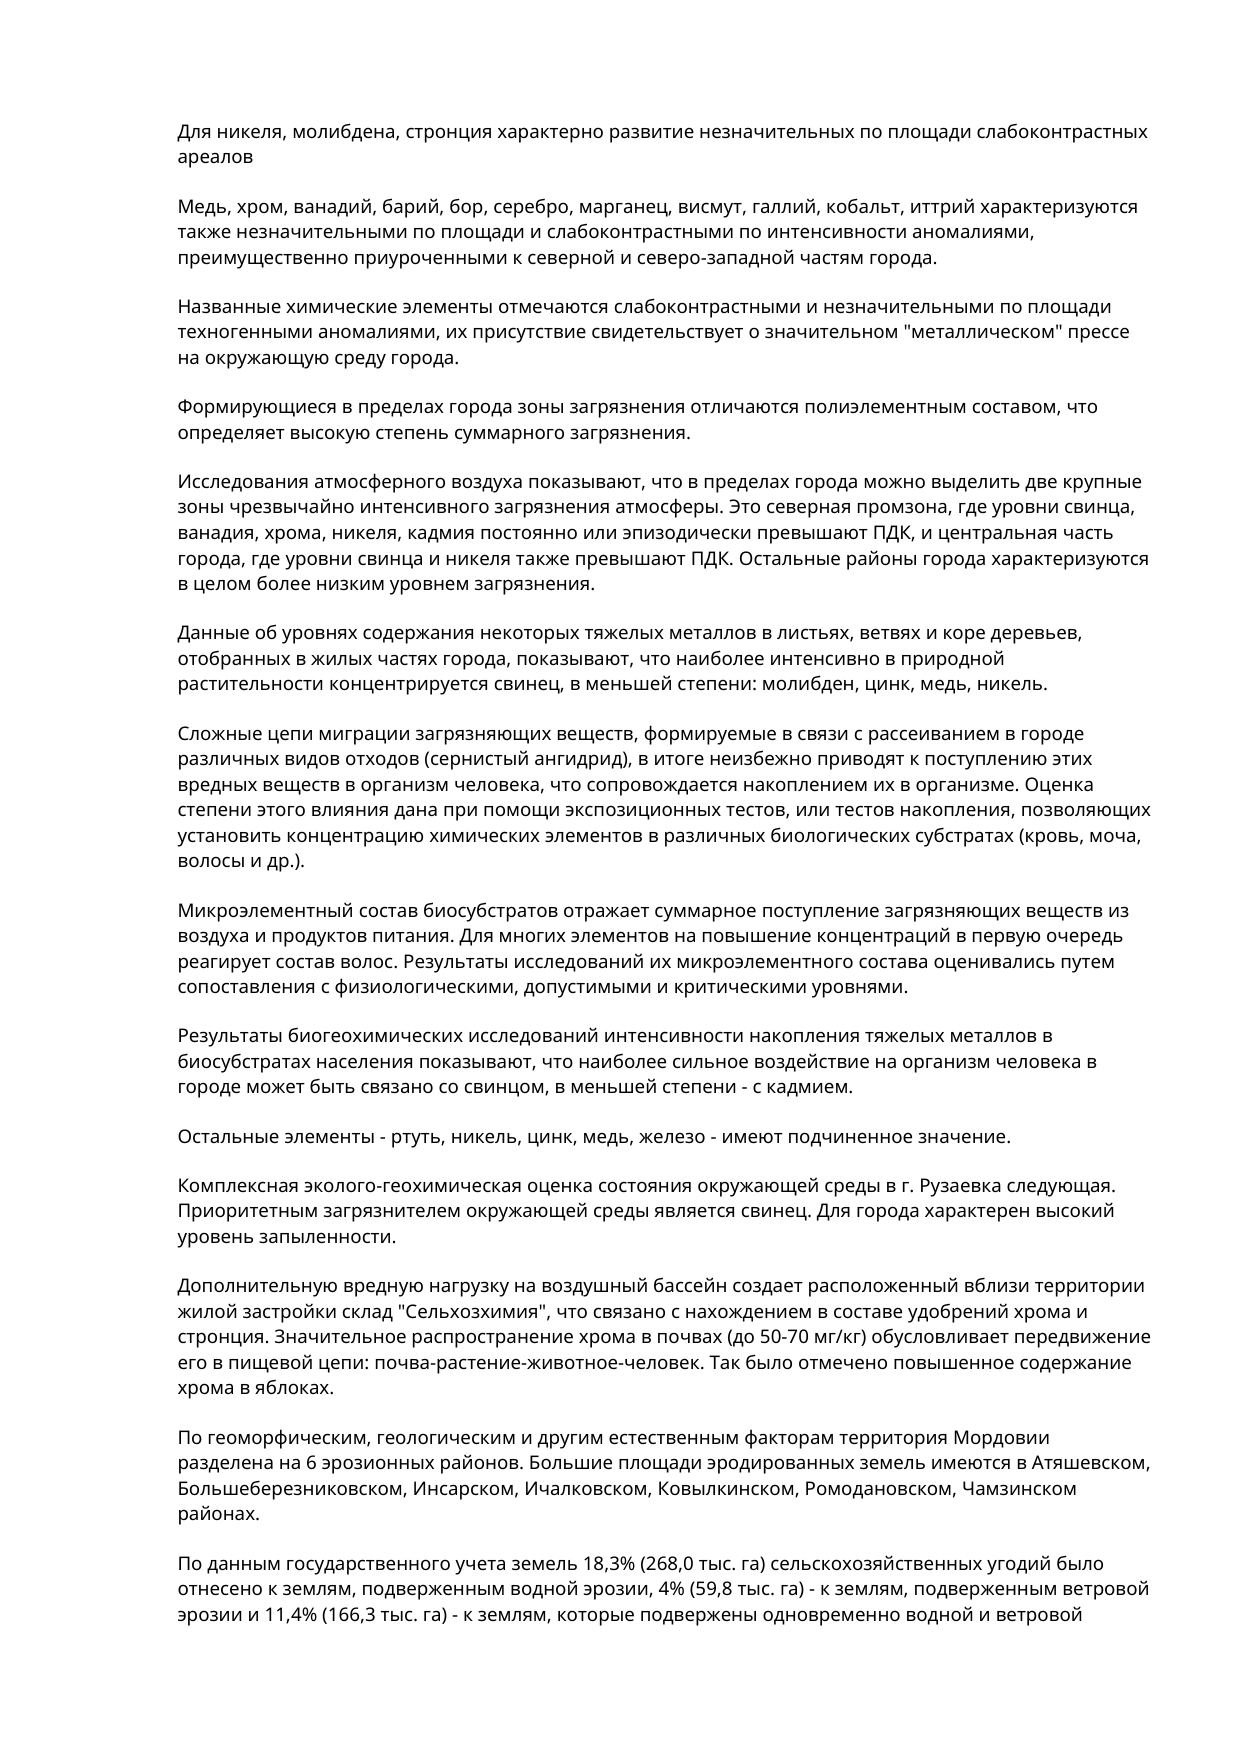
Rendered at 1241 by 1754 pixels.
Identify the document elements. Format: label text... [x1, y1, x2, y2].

text Сложные цепи миграции загрязняющих веществ, формируемые в связи с рассеиванием в городе различных видов отходов (сернистый ангидрид), в итоге неизбежно приводят к поступлению этих вредных веществ в организм человека, что сопровождается накоплением их в организме. Оценка степени этого влияния дана при помощи экспозиционных тестов, или тестов накопления, позволяющих установить концентрацию химических элементов в различных биологических субстратах (кровь, моча, волосы и др.). [177, 720, 1152, 873]
text Результаты биогеохимических исследований интенсивности накопления тяжелых металлов в биосубстратах населения показывают, что наиболее сильное воздействие на организм человека в городе может быть связано со свинцом, в меньшей степени - с кадмием. [177, 1023, 1152, 1099]
text Микроэлементный состав биосубстратов отражает суммарное поступление загрязняющих веществ из воздуха и продуктов питания. Для многих элементов на повышение концентраций в первую очередь реагирует состав волос. Результаты исследований их микроэлементного состава оценивались путем сопоставления с физиологическими, допустимыми и критическими уровнями. [177, 897, 1152, 999]
text Медь, хром, ванадий, барий, бор, серебро, марганец, висмут, галлий, кобальт, иттрий характеризуются также незначительными по площади и слабоконтрастными по интенсивности аномалиями, преимущественно приуроченными к северной и северо-западной частям города. [177, 193, 1152, 269]
text Дополнительную вредную нагрузку на воздушный бассейн создает расположенный вблизи территории жилой застройки склад "Сельхозхимия", что связано с нахождением в составе удобрений хрома и стронция. Значительное распространение хрома в почвах (до 50-70 мг/кг) обусловливает передвижение его в пищевой цепи: почва-растение-животное-человек. Так было отмечено повышенное содержание хрома в яблоках. [177, 1273, 1152, 1400]
text Комплексная эколого-геохимическая оценка состояния окружающей среды в г. Рузаевка следующая. Приоритетным загрязнителем окружающей среды является свинец. Для города характерен высокий уровень запыленности. [177, 1172, 1152, 1249]
text Названные химические элементы отмечаются слабоконтрастными и незначительными по площади техногенными аномалиями, их присутствие свидетельствует о значительном "металлическом" прессе на окружающую среду города. [177, 293, 1152, 370]
text По геоморфическим, геологическим и другим естественным факторам территория Мордовии разделена на 6 эрозионных районов. Большие площади эродированных земель имеются в Атяшевском, Большеберезниковском, Инсарском, Ичалковском, Ковылкинском, Ромодановском, Чамзинском районах. [177, 1424, 1152, 1526]
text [177, 1550, 1152, 1626]
text Данные об уровнях содержания некоторых тяжелых металлов в листьях, ветвях и коре деревьев, отобранных в жилых частях города, показывают, что наиболее интенсивно в природной растительности концентрируется свинец, в меньшей степени: молибден, цинк, медь, никель. [177, 620, 1152, 696]
text Формирующиеся в пределах города зоны загрязнения отличаются полиэлементным составом, что определяет высокую степень суммарного загрязнения. [177, 393, 1152, 444]
text Остальные элементы - ртуть, никель, цинк, медь, железо - имеют подчиненное значение. [177, 1123, 1152, 1148]
text Исследования атмосферного воздуха показывают, что в пределах города можно выделить две крупные зоны чрезвычайно интенсивного загрязнения атмосферы. Это северная промзона, где уровни свинца, ванадия, хрома, никеля, кадмия постоянно или эпизодически превышают ПДК, и центральная часть города, где уровни свинца и никеля также превышают ПДК. Остальные районы города характеризуются в целом более низким уровнем загрязнения. [177, 468, 1152, 596]
text Для никеля, молибдена, стронция характерно развитие незначительных по площади слабоконтрастных ареалов [177, 118, 1152, 169]
